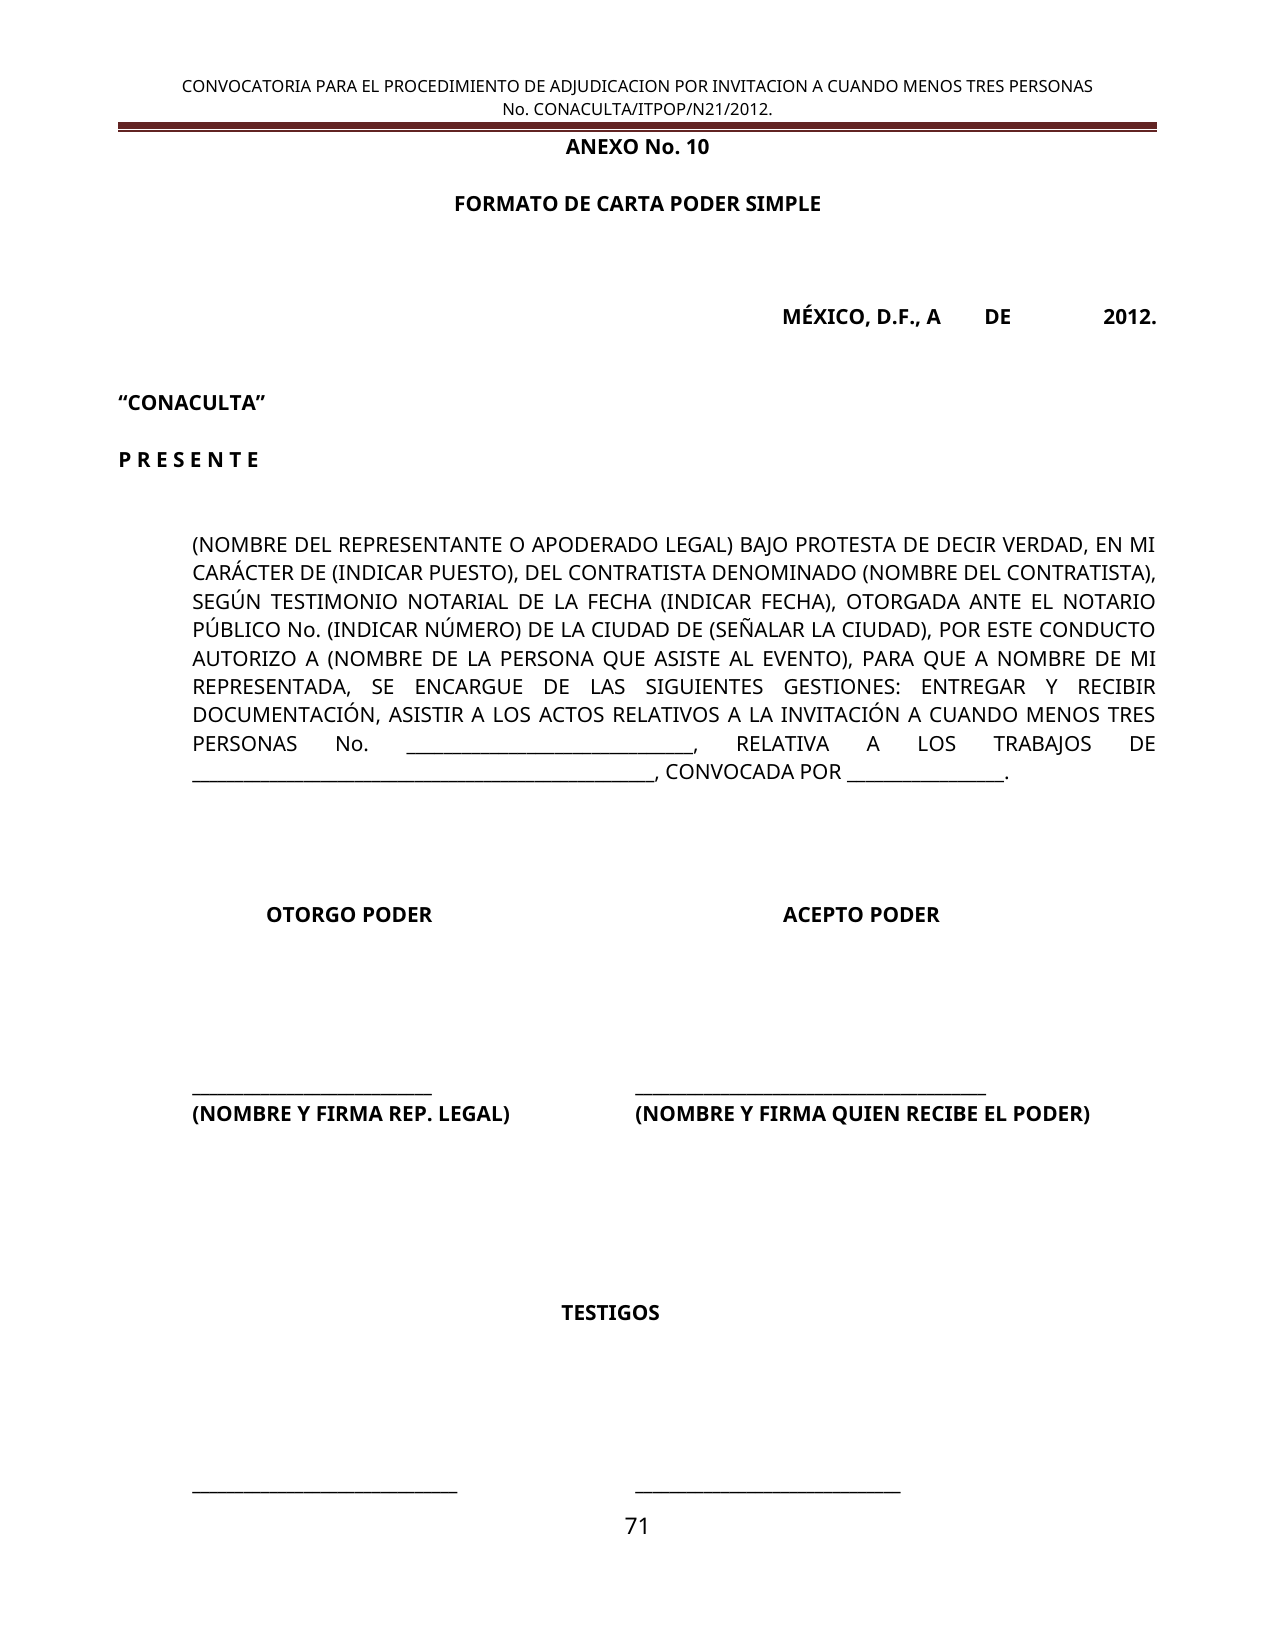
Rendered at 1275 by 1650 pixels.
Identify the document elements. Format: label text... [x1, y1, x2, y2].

text OTORGO PODER ACEPTO PODER [192, 900, 1157, 928]
text FORMATO DE CARTA PODER SIMPLE [118, 189, 1157, 217]
text ____________________________ _________________________________________ [192, 1070, 1157, 1099]
text ANEXO No. 10 [118, 132, 1157, 160]
text _______________________________ _______________________________ [192, 1468, 1157, 1497]
text (NOMBRE DEL REPRESENTANTE O APODERADO LEGAL) BAJO PROTESTA DE DECIR VERDAD, EN MI CARÁCTER DE (INDICAR PUESTO), DEL CONTRATISTA DENOMINADO (NOMBRE DEL CONTRATISTA), SEGÚN TESTIMONIO NOTARIAL DE LA FECHA (INDICAR FECHA), OTORGADA ANTE EL NOTARIO PÚBLICO No. (INDICAR NÚMERO) DE LA CIUDAD DE (SEÑALAR LA CIUDAD), POR ESTE CONDUCTO AUTORIZO A (NOMBRE DE LA PERSONA QUE ASISTE AL EVENTO), PARA QUE A NOMBRE DE MI REPRESENTADA, SE ENCARGUE DE LAS SIGUIENTES GESTIONES: ENTREGAR Y RECIBIR DOCUMENTACIÓN, ASISTIR A LOS ACTOS RELATIVOS A LA INVITACIÓN A CUANDO MENOS TRES PERSONAS No. _______________________________, RELATIVA A LOS TRABAJOS DE ______________________________________________________, CONVOCADA POR _________________. [192, 530, 1157, 786]
text MÉXICO, D.F., A DE 2012. [177, 302, 1157, 331]
text (NOMBRE Y FIRMA REP. LEGAL) (NOMBRE Y FIRMA QUIEN RECIBE EL PODER) [192, 1099, 1157, 1127]
text TESTIGOS [118, 1298, 1157, 1326]
subtitle P R E S E N T E [118, 445, 1157, 473]
text “CONACULTA” [118, 388, 1157, 416]
